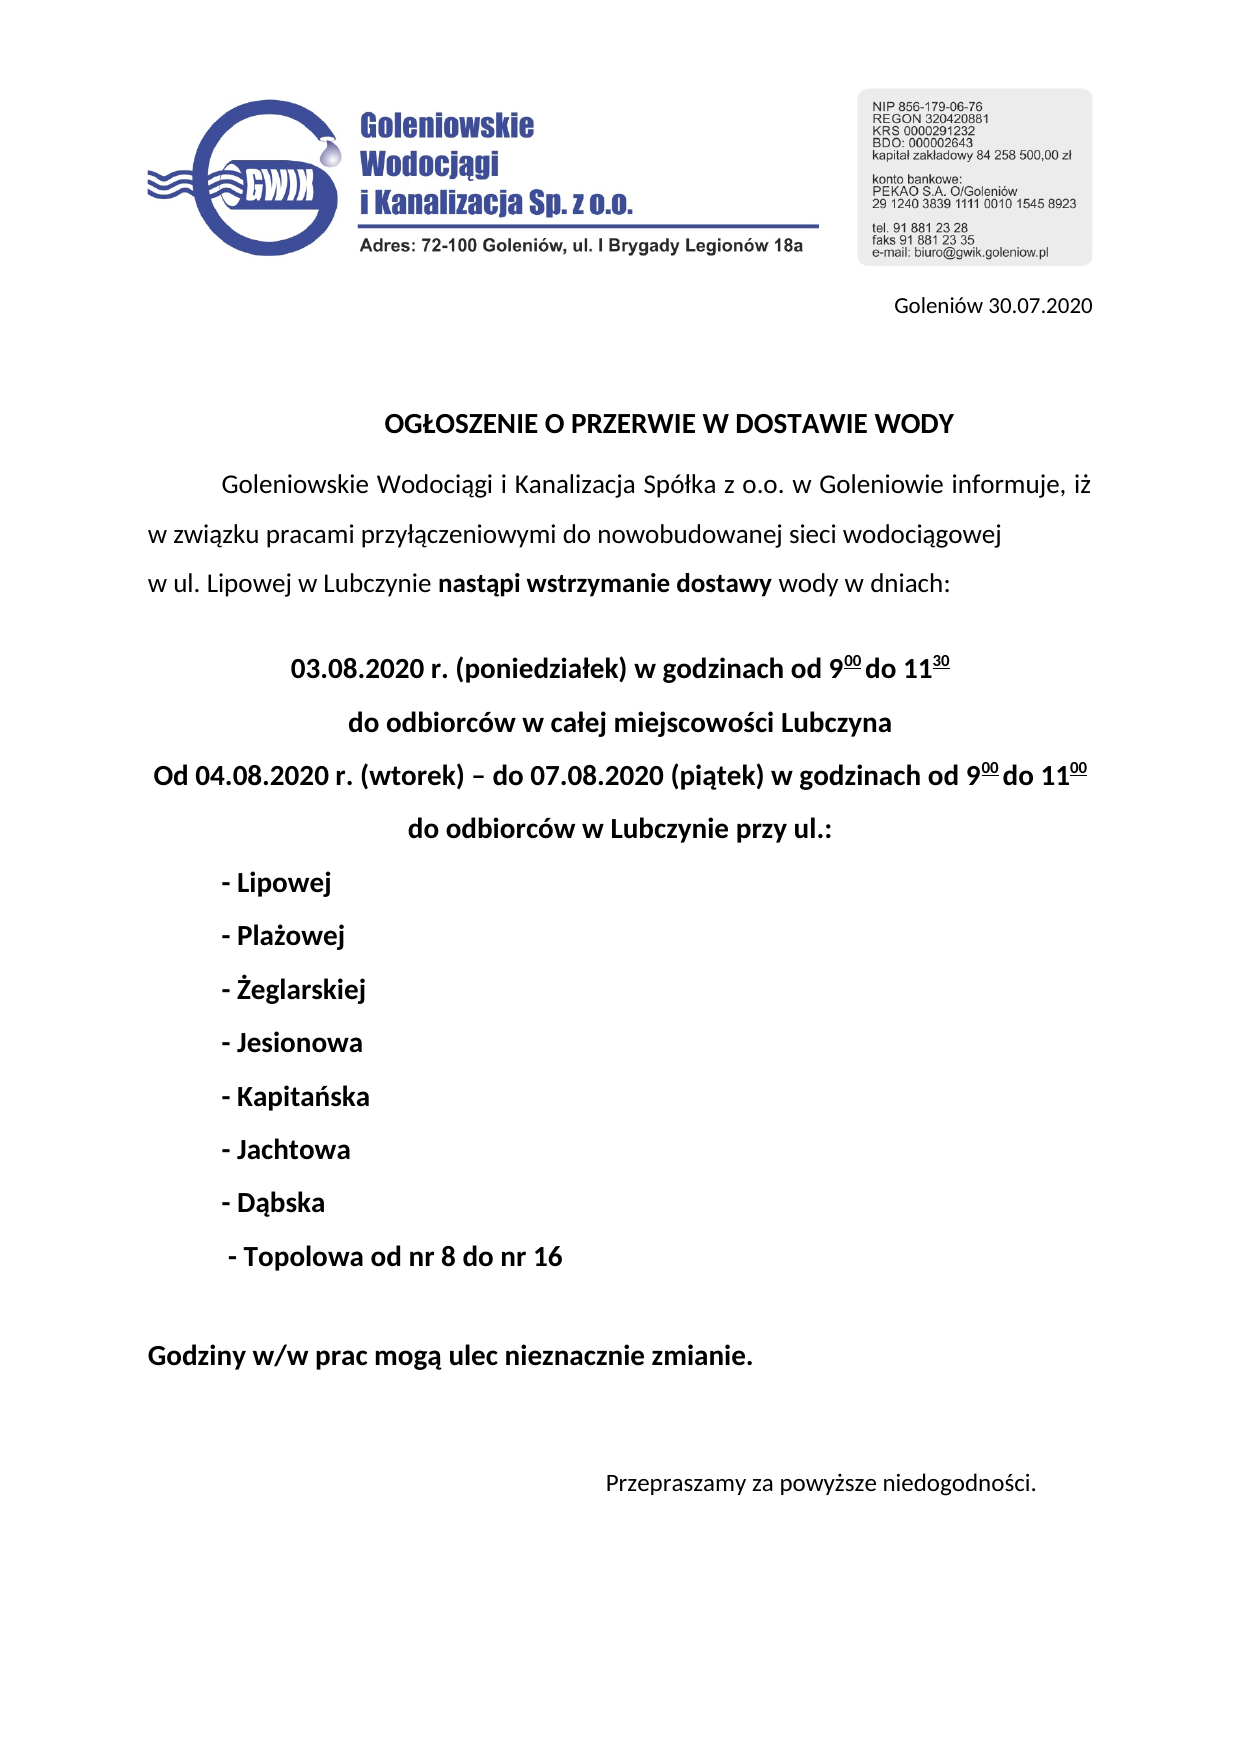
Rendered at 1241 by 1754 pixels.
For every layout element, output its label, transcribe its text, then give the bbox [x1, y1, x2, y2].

text do odbiorców w Lubczynie przy ul.: [148, 811, 1093, 846]
text w ul. Lipowej w Lubczynie nastąpi wstrzymanie dostawy wody w dniach: [148, 566, 1093, 599]
picture [147, 88, 1093, 266]
text Godziny w/w prac mogą ulec nieznacznie zmianie. [148, 1337, 1093, 1373]
text - Jesionowa [148, 1024, 1093, 1060]
text Goleniów 30.07.2020 [148, 291, 1093, 319]
text OGŁOSZENIE O PRZERWIE W DOSTAWIE WODY [148, 406, 1093, 441]
text Od 04.08.2020 r. (wtorek) – do 07.08.2020 (piątek) w godzinach od 900 do 1100 [148, 757, 1093, 793]
text - Żeglarskiej [148, 971, 1093, 1006]
text - Plażowej [148, 917, 1093, 953]
text - Lipowej [148, 864, 1093, 899]
text 03.08.2020 r. (poniedziałek) w godzinach od 900 do 1130 [148, 650, 1093, 686]
text - Kapitańska [148, 1078, 1093, 1113]
text Goleniowskie Wodociągi i Kanalizacja Spółka z o.o. w Goleniowie informuje, iż w związku pracami przyłączeniowymi do nowobudowanej sieci wodociągowej [148, 467, 1093, 550]
text do odbiorców w całej miejscowości Lubczyna [148, 704, 1093, 739]
text - Dąbska [148, 1184, 1093, 1220]
text - Jachtowa [148, 1131, 1093, 1167]
text - Topolowa od nr 8 do nr 16 [148, 1238, 1093, 1274]
text Przepraszamy za powyższe niedogodności. [148, 1467, 1093, 1498]
